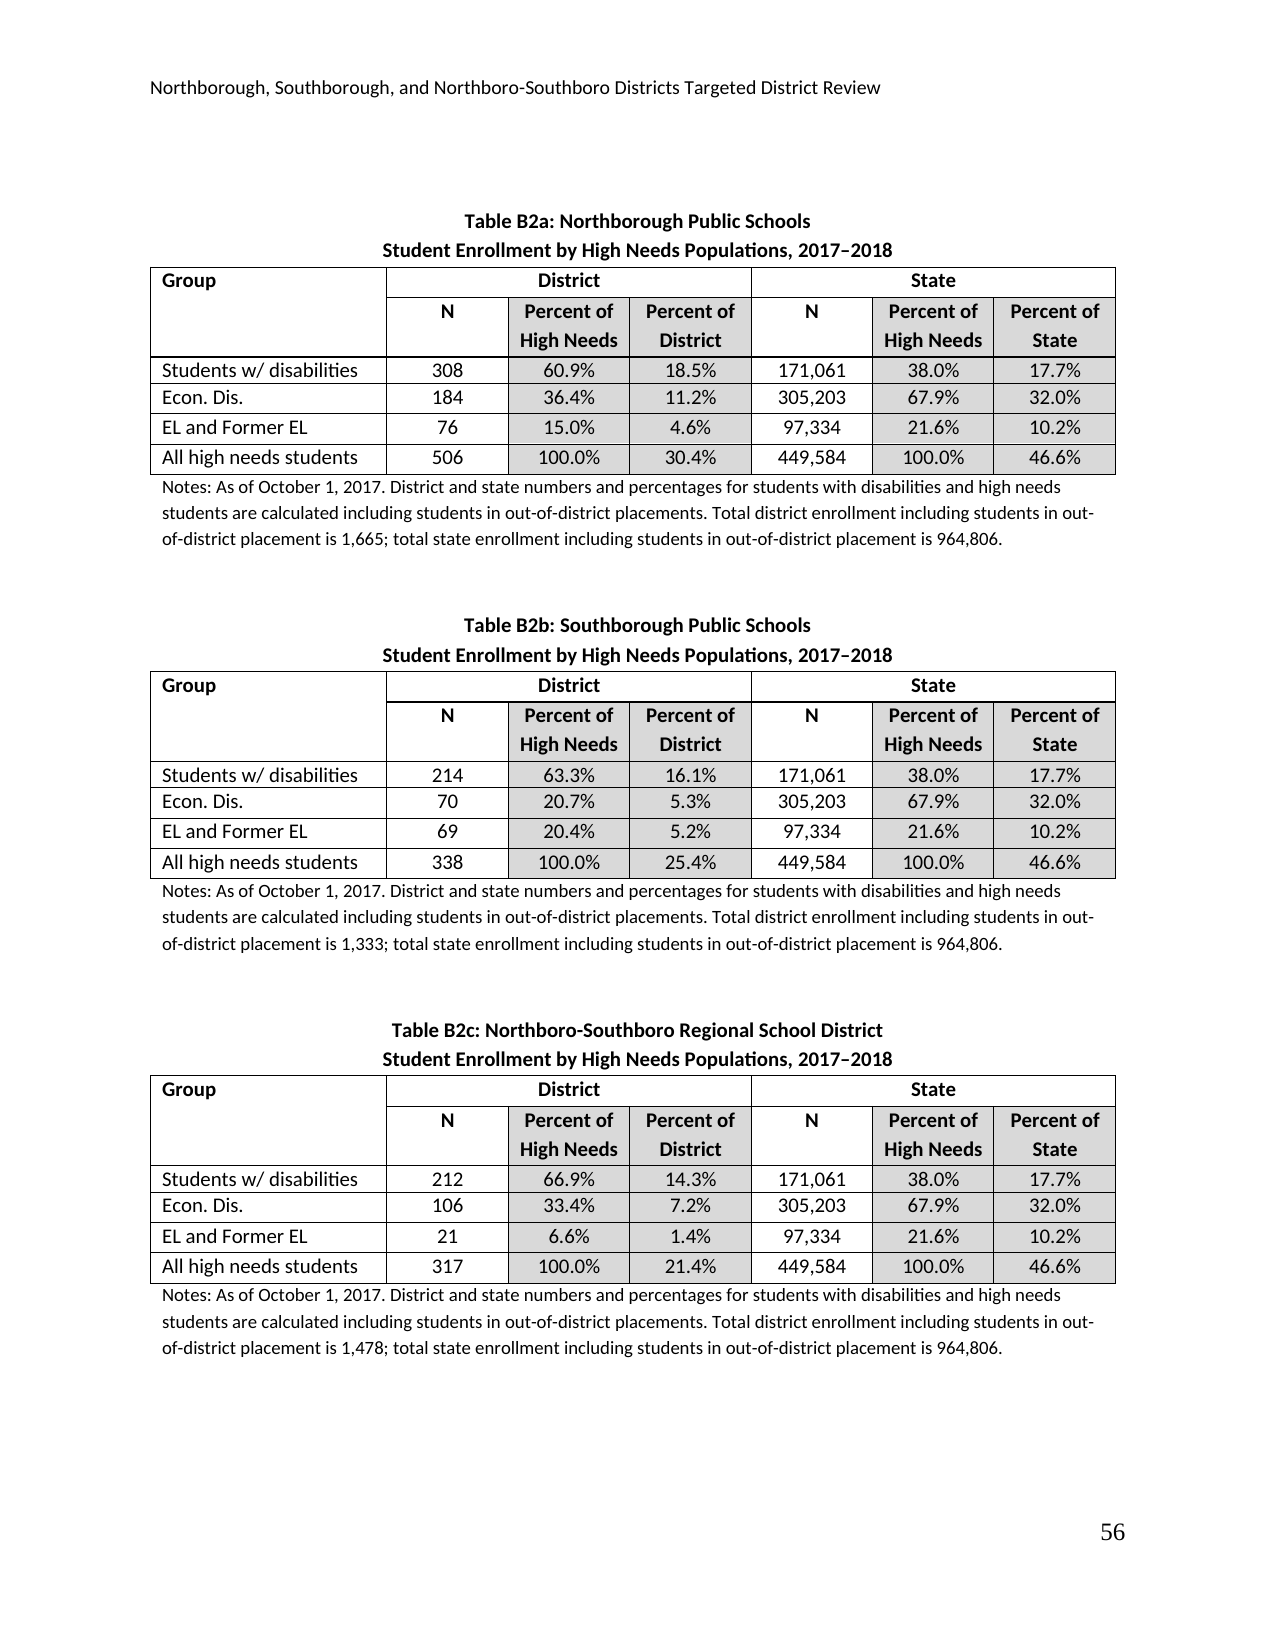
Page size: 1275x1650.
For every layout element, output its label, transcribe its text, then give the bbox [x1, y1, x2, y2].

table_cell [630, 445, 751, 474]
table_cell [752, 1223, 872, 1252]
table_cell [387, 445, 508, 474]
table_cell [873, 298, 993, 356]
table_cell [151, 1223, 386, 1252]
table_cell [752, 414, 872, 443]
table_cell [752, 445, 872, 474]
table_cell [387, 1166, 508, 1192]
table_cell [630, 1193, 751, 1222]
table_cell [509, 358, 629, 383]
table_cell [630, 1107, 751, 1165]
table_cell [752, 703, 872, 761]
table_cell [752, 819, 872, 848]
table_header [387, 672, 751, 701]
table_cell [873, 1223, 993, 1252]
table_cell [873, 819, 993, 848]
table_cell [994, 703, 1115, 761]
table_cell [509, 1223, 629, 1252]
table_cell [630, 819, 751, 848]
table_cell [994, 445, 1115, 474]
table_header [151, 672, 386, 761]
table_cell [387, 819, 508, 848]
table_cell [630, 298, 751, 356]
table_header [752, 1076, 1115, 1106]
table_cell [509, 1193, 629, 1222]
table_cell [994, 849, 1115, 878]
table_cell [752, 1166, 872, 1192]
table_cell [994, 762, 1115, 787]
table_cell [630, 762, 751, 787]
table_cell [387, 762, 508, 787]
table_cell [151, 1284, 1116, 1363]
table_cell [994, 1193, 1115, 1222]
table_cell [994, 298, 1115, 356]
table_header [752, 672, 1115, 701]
text Student Enrollment by High Needs Populations, 2017–2018 [150, 237, 1125, 263]
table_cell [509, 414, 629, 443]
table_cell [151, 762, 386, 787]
text Table B2a: Northborough Public Schools [150, 208, 1125, 234]
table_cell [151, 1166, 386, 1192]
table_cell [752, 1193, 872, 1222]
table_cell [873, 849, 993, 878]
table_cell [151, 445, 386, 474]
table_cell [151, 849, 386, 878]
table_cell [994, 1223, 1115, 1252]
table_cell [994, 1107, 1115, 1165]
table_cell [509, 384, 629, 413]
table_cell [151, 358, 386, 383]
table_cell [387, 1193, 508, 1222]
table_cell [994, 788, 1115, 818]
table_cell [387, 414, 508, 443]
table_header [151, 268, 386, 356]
text Table B2b: Southborough Public Schools [150, 613, 1125, 638]
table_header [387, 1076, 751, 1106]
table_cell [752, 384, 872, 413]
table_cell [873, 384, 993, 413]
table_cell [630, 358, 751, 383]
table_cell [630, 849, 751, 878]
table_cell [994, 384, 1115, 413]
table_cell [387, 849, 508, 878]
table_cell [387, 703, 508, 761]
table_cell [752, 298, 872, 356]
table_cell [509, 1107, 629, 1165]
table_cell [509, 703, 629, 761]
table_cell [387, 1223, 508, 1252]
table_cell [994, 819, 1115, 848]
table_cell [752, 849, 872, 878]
text Table B2c: Northboro-Southboro Regional School District [150, 1017, 1125, 1042]
text Student Enrollment by High Needs Populations, 2017–2018 [150, 1046, 1125, 1072]
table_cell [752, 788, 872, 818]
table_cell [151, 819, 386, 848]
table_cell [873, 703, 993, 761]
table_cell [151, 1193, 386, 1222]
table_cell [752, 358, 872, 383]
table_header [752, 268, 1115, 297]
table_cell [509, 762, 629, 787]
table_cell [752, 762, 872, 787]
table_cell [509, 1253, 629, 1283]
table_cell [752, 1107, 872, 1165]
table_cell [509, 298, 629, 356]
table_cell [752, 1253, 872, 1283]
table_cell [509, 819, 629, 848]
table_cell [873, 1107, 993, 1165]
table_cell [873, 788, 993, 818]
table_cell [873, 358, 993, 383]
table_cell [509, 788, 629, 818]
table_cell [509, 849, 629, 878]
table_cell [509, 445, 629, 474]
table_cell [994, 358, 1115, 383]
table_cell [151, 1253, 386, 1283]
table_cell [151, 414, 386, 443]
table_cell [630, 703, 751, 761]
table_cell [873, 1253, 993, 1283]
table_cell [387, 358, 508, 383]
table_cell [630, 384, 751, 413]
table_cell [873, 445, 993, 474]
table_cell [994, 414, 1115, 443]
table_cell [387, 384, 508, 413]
text Student Enrollment by High Needs Populations, 2017–2018 [150, 642, 1125, 667]
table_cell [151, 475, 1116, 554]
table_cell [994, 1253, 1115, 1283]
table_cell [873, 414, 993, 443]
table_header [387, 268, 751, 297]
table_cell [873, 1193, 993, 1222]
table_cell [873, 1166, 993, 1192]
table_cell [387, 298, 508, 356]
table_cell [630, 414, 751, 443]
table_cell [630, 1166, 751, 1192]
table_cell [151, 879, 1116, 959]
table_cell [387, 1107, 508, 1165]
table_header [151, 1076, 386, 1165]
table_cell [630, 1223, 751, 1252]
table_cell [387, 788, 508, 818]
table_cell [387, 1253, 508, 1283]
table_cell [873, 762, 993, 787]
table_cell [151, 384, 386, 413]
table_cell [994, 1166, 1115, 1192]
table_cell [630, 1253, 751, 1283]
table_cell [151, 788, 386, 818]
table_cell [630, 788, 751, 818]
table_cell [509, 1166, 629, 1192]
